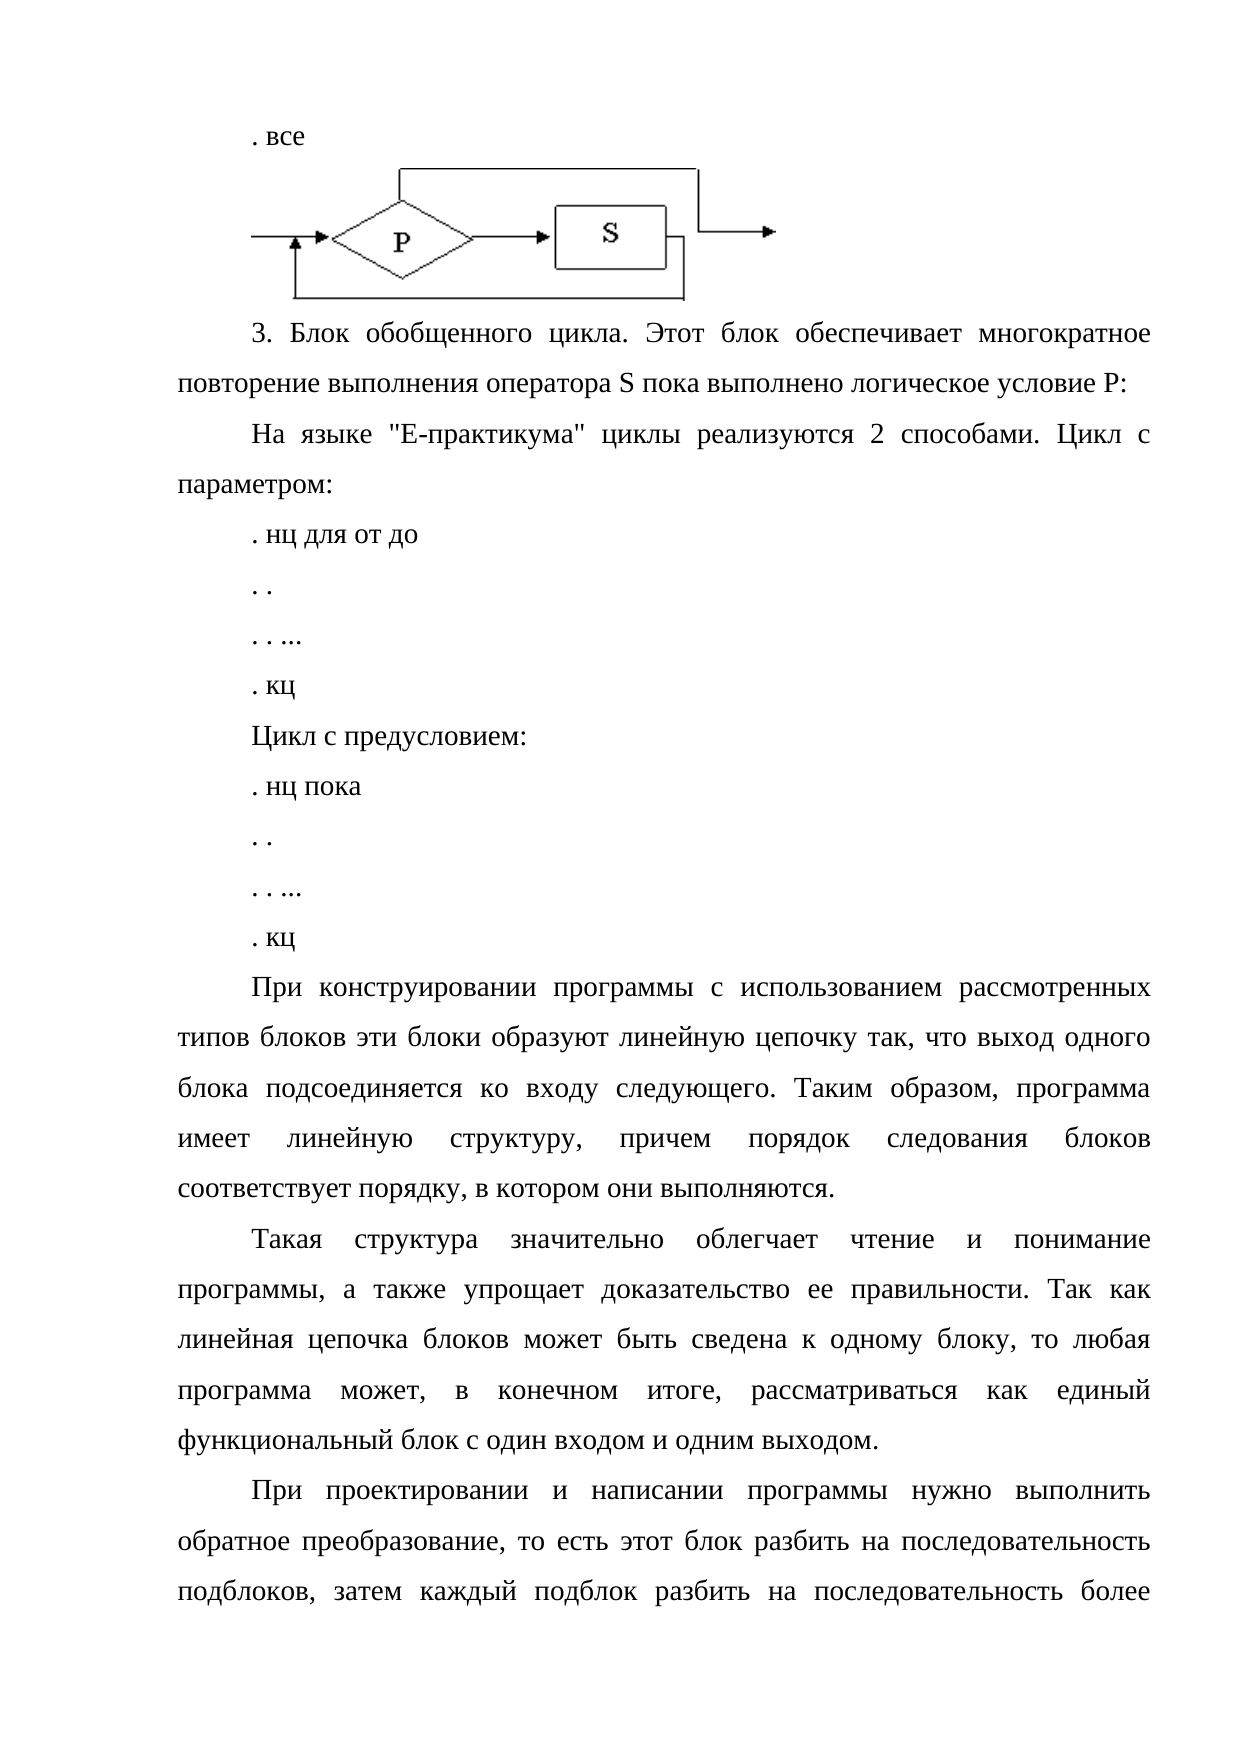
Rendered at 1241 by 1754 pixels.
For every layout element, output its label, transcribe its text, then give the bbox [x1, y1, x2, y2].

text Цикл с предусловием: [177, 718, 1152, 751]
text При конструировании программы с использованием рассмотренных типов блоков эти блоки образуют линейную цепочку так, что выход одного блока подсоединяется ко входу следующего. Таким образом, программа имеет линейную структуру, причем порядок следования блоков соответствует порядку, в котором они выполняются. [177, 969, 1152, 1204]
picture [251, 168, 776, 301]
text . кц [177, 667, 1152, 701]
text . нц для от до [177, 516, 1152, 550]
text . нц пока [177, 768, 1152, 802]
text Такая структура значительно облегчает чтение и понимание программы, а также упрощает доказательство ее правильности. Так как линейная цепочка блоков может быть сведена к одному блоку, то любая программа может, в конечном итоге, рассматриваться как единый функциональный блок с один входом и одним выходом. [177, 1221, 1152, 1456]
text 3. Блок обобщенного цикла. Этот блок обеспечивает многократное повторение выполнения оператора S пока выполнено логическое условие P: [177, 315, 1152, 399]
text . кц [177, 919, 1152, 952]
text . . [177, 567, 1152, 600]
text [177, 1472, 1152, 1607]
text . . [177, 818, 1152, 852]
text . . ... [177, 869, 1152, 902]
text . . ... [177, 617, 1152, 651]
text . все [177, 118, 1152, 152]
text На языке "Е-практикума" циклы реализуются 2 способами. Цикл с параметром: [177, 416, 1152, 500]
